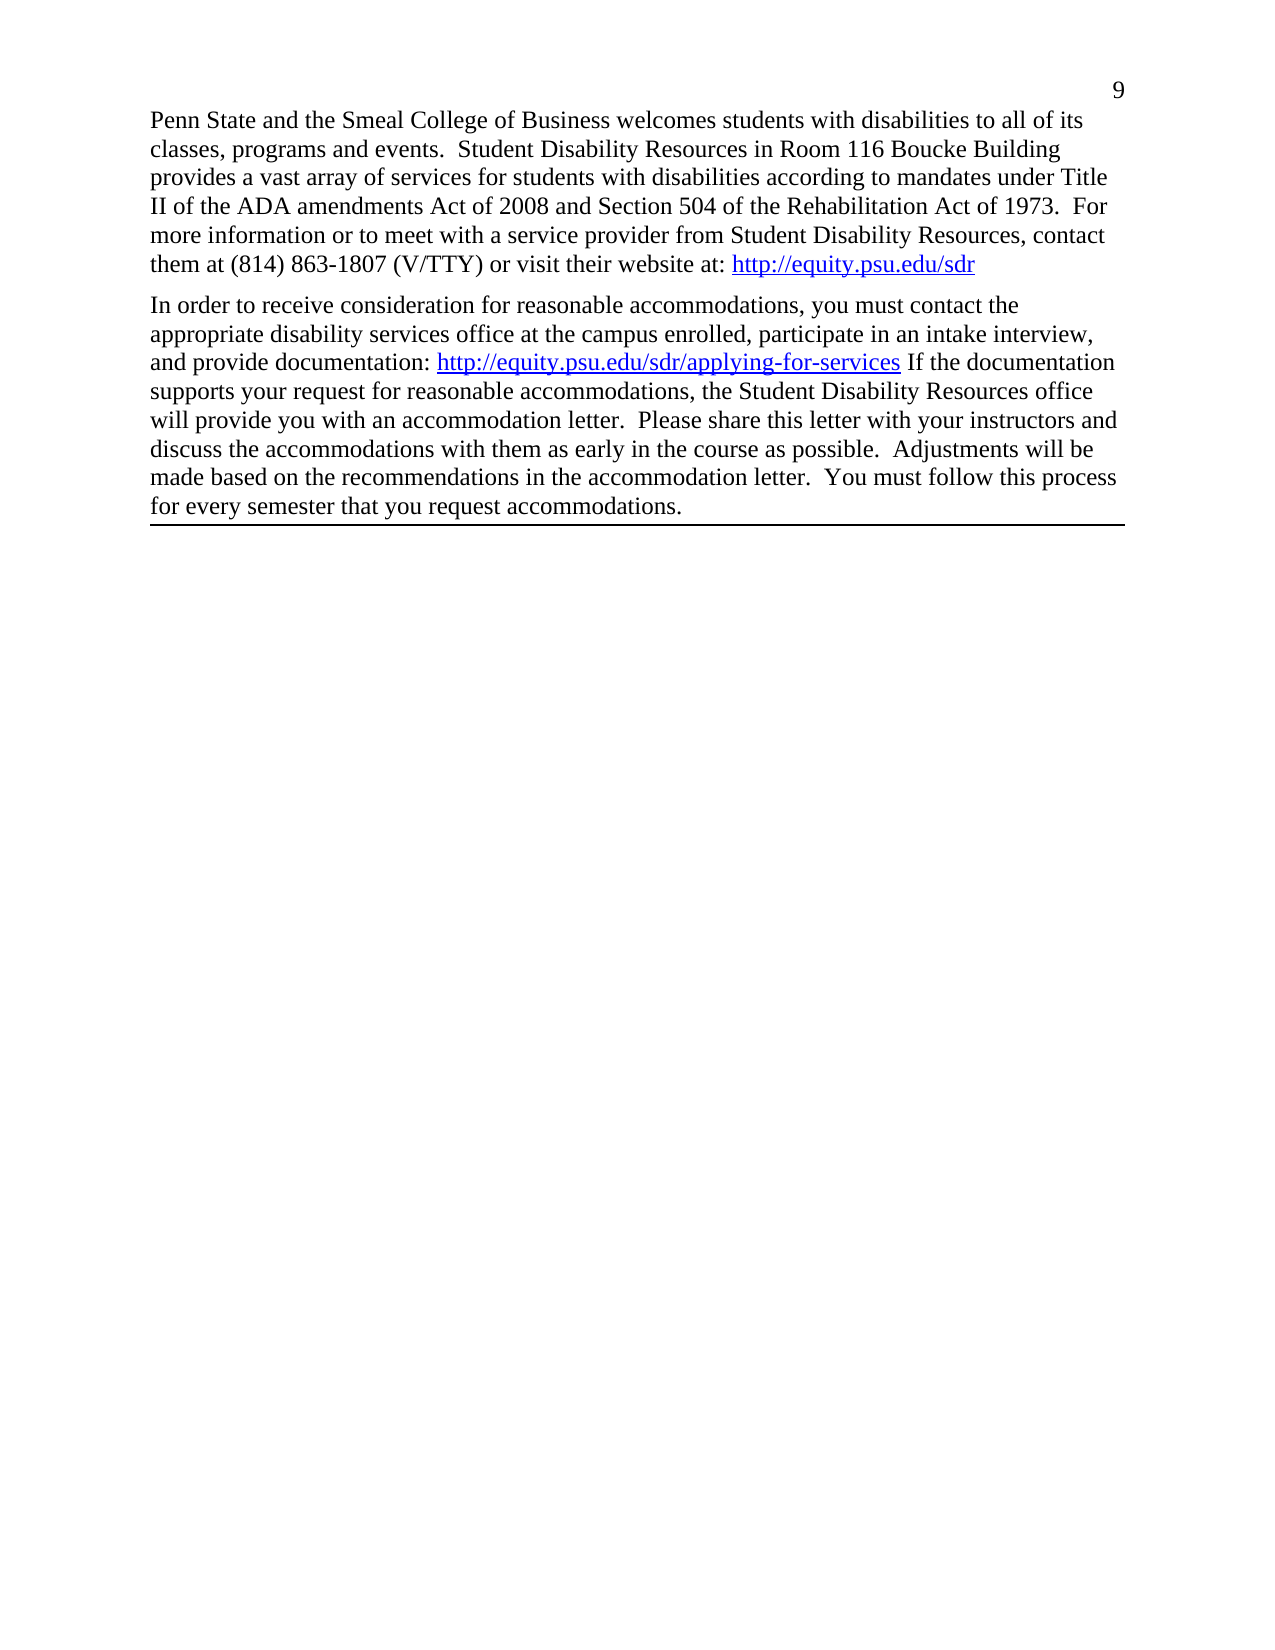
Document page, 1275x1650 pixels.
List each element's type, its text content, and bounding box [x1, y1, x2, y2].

text Penn State and the Smeal College of Business welcomes students with disabilities to all of its classes, programs and events. Student Disability Resources in Room 116 Boucke Building provides a vast array of services for students with disabilities according to mandates under Title II of the ADA amendments Act of 2008 and Section 504 of the Rehabilitation Act of 1973. For more information or to meet with a service provider from Student Disability Resources, contact them at (814) 863-1807 (V/TTY) or visit their website at: http://equity.psu.edu/sdr [150, 105, 1125, 277]
text In order to receive consideration for reasonable accommodations, you must contact the appropriate disability services office at the campus enrolled, participate in an intake interview, and provide documentation: http://equity.psu.edu/sdr/applying-for-services If the documentation supports your request for reasonable accommodations, the Student Disability Resources office will provide you with an accommodation letter. Please share this letter with your instructors and discuss the accommodations with them as early in the course as possible. Adjustments will be made based on the recommendations in the accommodation letter. You must follow this process for every semester that you request accommodations. [150, 290, 1125, 524]
